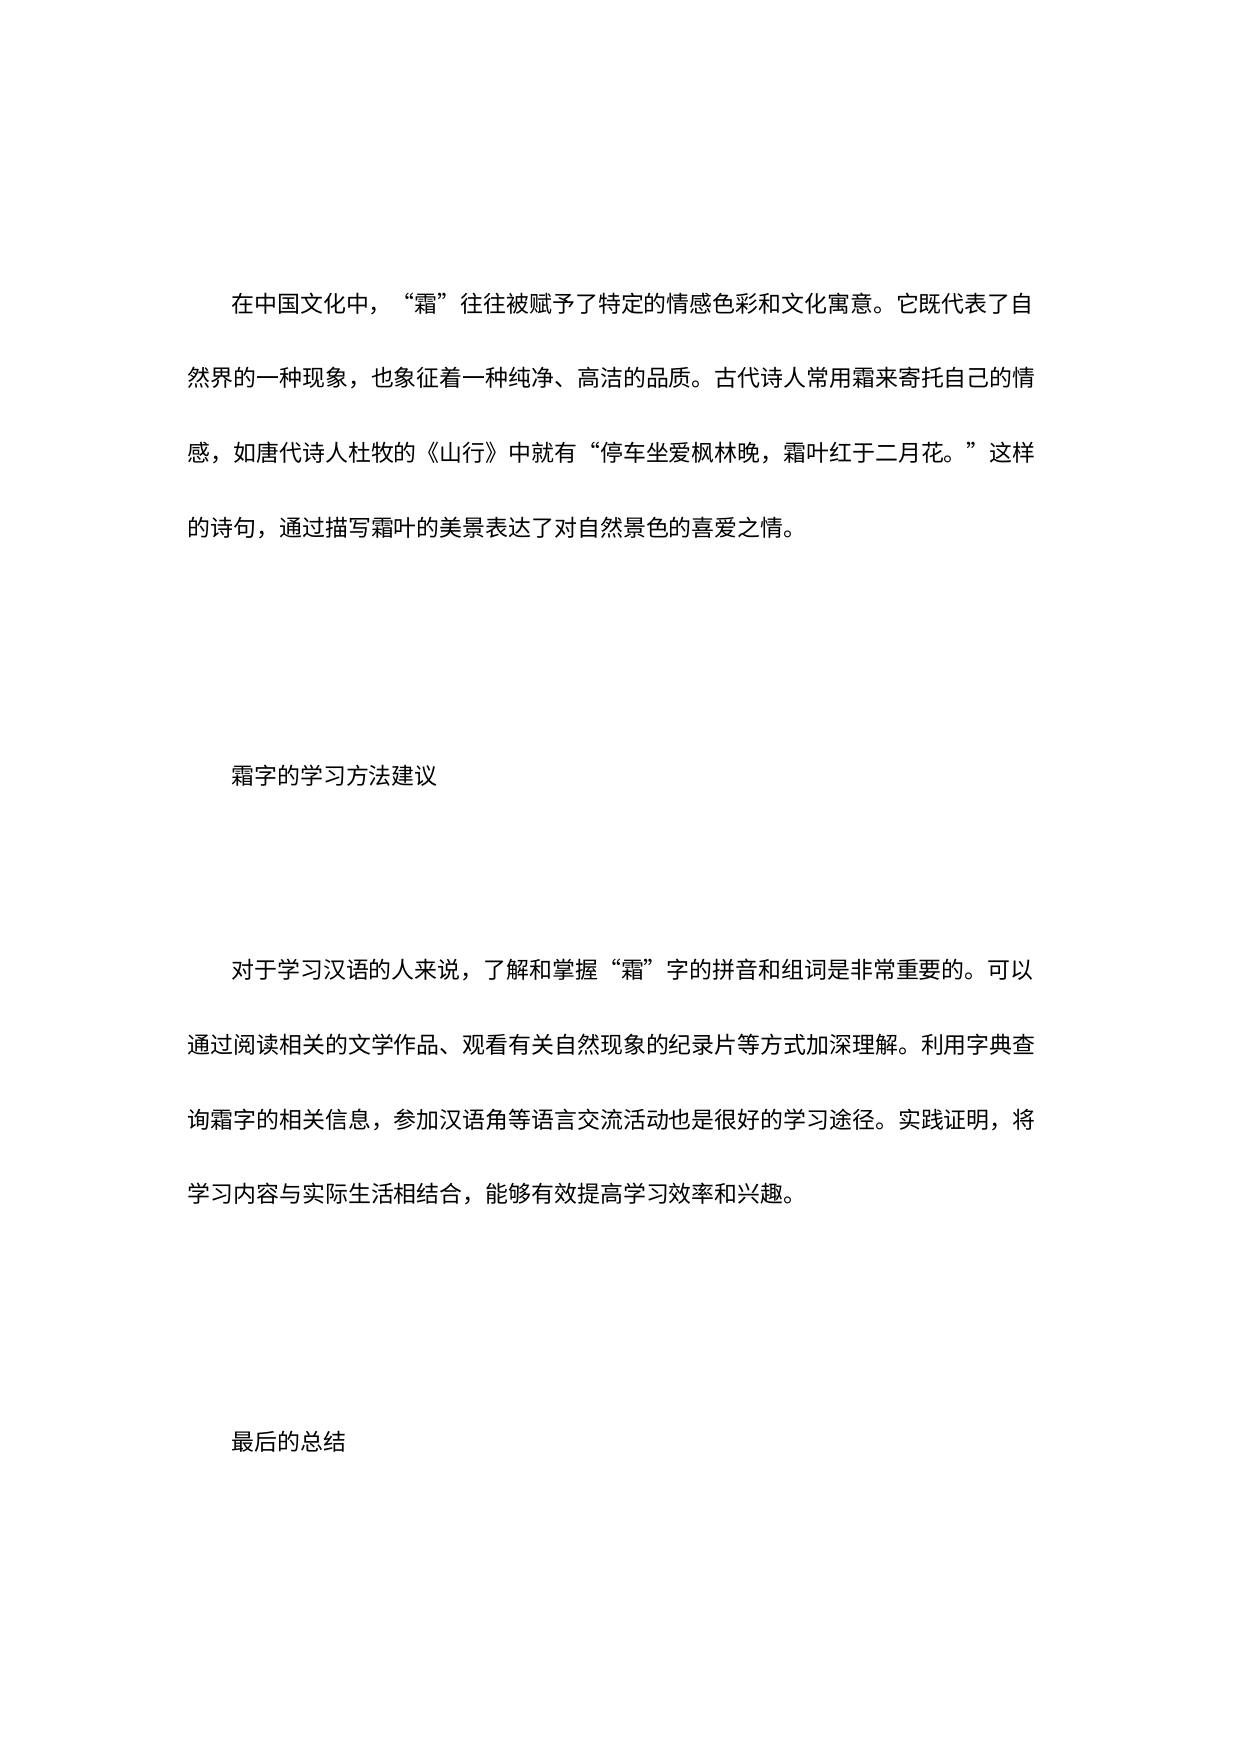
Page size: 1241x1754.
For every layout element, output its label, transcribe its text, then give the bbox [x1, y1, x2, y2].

text 霜字的学习方法建议 [187, 742, 1053, 807]
text 在中国文化中，“霜”往往被赋予了特定的情感色彩和文化寓意。它既代表了自然界的一种现象，也象征着一种纯净、高洁的品质。古代诗人常用霜来寄托自己的情感，如唐代诗人杜牧的《山行》中就有“停车坐爱枫林晚，霜叶红于二月花。”这样的诗句，通过描写霜叶的美景表达了对自然景色的喜爱之情。 [187, 270, 1053, 559]
text 最后的总结 [187, 1408, 1053, 1473]
text 对于学习汉语的人来说，了解和掌握“霜”字的拼音和组词是非常重要的。可以通过阅读相关的文学作品、观看有关自然现象的纪录片等方式加深理解。利用字典查询霜字的相关信息，参加汉语角等语言交流活动也是很好的学习途径。实践证明，将学习内容与实际生活相结合，能够有效提高学习效率和兴趣。 [187, 936, 1053, 1225]
